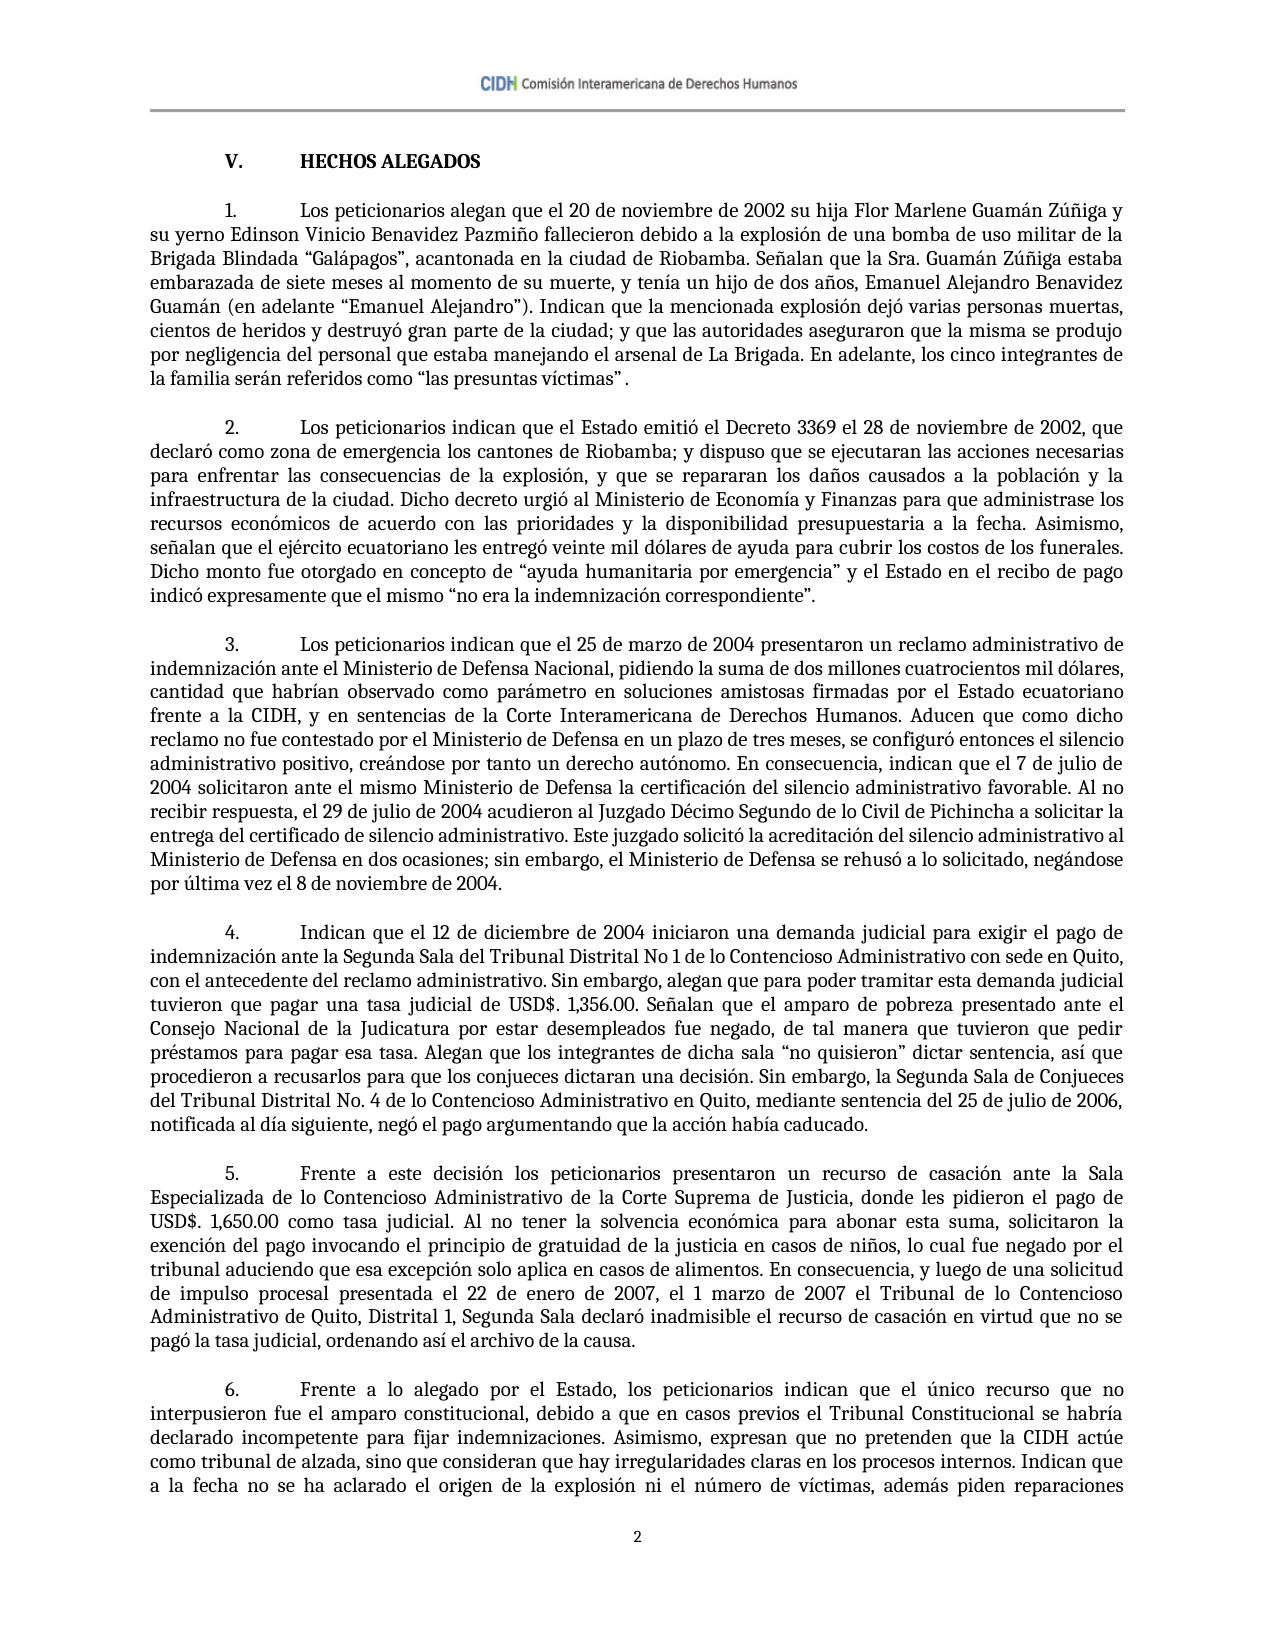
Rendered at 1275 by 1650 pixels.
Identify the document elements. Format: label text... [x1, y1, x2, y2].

picture [475, 75, 800, 93]
text V. HECHOS ALEGADOS [150, 150, 1125, 174]
list Indican que el 12 de diciembre de 2004 iniciaron una demanda judicial para exigir el pago de indemnización ante la Segunda Sala del Tribunal Distrital No 1 de lo Contencioso Administrativo con sede en Quito, con el antecedente del reclamo administrativo. Sin embargo, alegan que para poder tramitar esta demanda judicial tuvieron que pagar una tasa judicial de USD$. 1,356.00. Señalan que el amparo de pobreza presentado ante el Consejo Nacional de la Judicatura por estar desempleados fue negado, de tal manera que tuvieron que pedir préstamos para pagar esa tasa. Alegan que los integrantes de dicha sala “no quisieron” dictar sentencia, así que procedieron a recusarlos para que los conjueces dictaran una decisión. Sin embargo, la Segunda Sala de Conjueces del Tribunal Distrital No. 4 de lo Contencioso Administrativo en Quito, mediante sentencia del 25 de julio de 2006, notificada al día siguiente, negó el pago argumentando que la acción había caducado. [150, 921, 1125, 1136]
list Frente a este decisión los peticionarios presentaron un recurso de casación ante la Sala Especializada de lo Contencioso Administrativo de la Corte Suprema de Justicia, donde les pidieron el pago de USD$. 1,650.00 como tasa judicial. Al no tener la solvencia económica para abonar esta suma, solicitaron la exención del pago invocando el principio de gratuidad de la justicia en casos de niños, lo cual fue negado por el tribunal aduciendo que esa excepción solo aplica en casos de alimentos. En consecuencia, y luego de una solicitud de impulso procesal presentada el 22 de enero de 2007, el 1 marzo de 2007 el Tribunal de lo Contencioso Administrativo de Quito, Distrital 1, Segunda Sala declaró inadmisible el recurso de casación en virtud que no se pagó la tasa judicial, ordenando así el archivo de la causa. [150, 1161, 1125, 1353]
list Los peticionarios indican que el Estado emitió el Decreto 3369 el 28 de noviembre de 2002, que declaró como zona de emergencia los cantones de Riobamba; y dispuso que se ejecutaran las acciones necesarias para enfrentar las consecuencias de la explosión, y que se repararan los daños causados a la población y la infraestructura de la ciudad. Dicho decreto urgió al Ministerio de Economía y Finanzas para que administrase los recursos económicos de acuerdo con las prioridades y la disponibilidad presupuestaria a la fecha. Asimismo, señalan que el ejército ecuatoriano les entregó veinte mil dólares de ayuda para cubrir los costos de los funerales. Dicho monto fue otorgado en concepto de “ayuda humanitaria por emergencia” y el Estado en el recibo de pago indicó expresamente que el mismo “no era la indemnización correspondiente”. [150, 416, 1125, 607]
list Los peticionarios alegan que el 20 de noviembre de 2002 su hija Flor Marlene Guamán Zúñiga y su yerno Edinson Vinicio Benavidez Pazmiño fallecieron debido a la explosión de una bomba de uso militar de la Brigada Blindada “Galápagos”, acantonada en la ciudad de Riobamba. Señalan que la Sra. Guamán Zúñiga estaba embarazada de siete meses al momento de su muerte, y tenía un hijo de dos años, Emanuel Alejandro Benavidez Guamán (en adelante “Emanuel Alejandro”). Indican que la mencionada explosión dejó varias personas muertas, cientos de heridos y destruyó gran parte de la ciudad; y que las autoridades aseguraron que la misma se produjo por negligencia del personal que estaba manejando el arsenal de La Brigada. En adelante, los cinco integrantes de la familia serán referidos como “las presuntas víctimas” . [150, 199, 1125, 391]
list Los peticionarios indican que el 25 de marzo de 2004 presentaron un reclamo administrativo de indemnización ante el Ministerio de Defensa Nacional, pidiendo la suma de dos millones cuatrocientos mil dólares, cantidad que habrían observado como parámetro en soluciones amistosas firmadas por el Estado ecuatoriano frente a la CIDH, y en sentencias de la Corte Interamericana de Derechos Humanos. Aducen que como dicho reclamo no fue contestado por el Ministerio de Defensa en un plazo de tres meses, se configuró entonces el silencio administrativo positivo, creándose por tanto un derecho autónomo. En consecuencia, indican que el 7 de julio de 2004 solicitaron ante el mismo Ministerio de Defensa la certificación del silencio administrativo favorable. Al no recibir respuesta, el 29 de julio de 2004 acudieron al Juzgado Décimo Segundo de lo Civil de Pichincha a solicitar la entrega del certificado de silencio administrativo. Este juzgado solicitó la acreditación del silencio administrativo al Ministerio de Defensa en dos ocasiones; sin embargo, el Ministerio de Defensa se rehusó a lo solicitado, negándose por última vez el 8 de noviembre de 2004. [150, 632, 1125, 896]
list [150, 1378, 1125, 1498]
